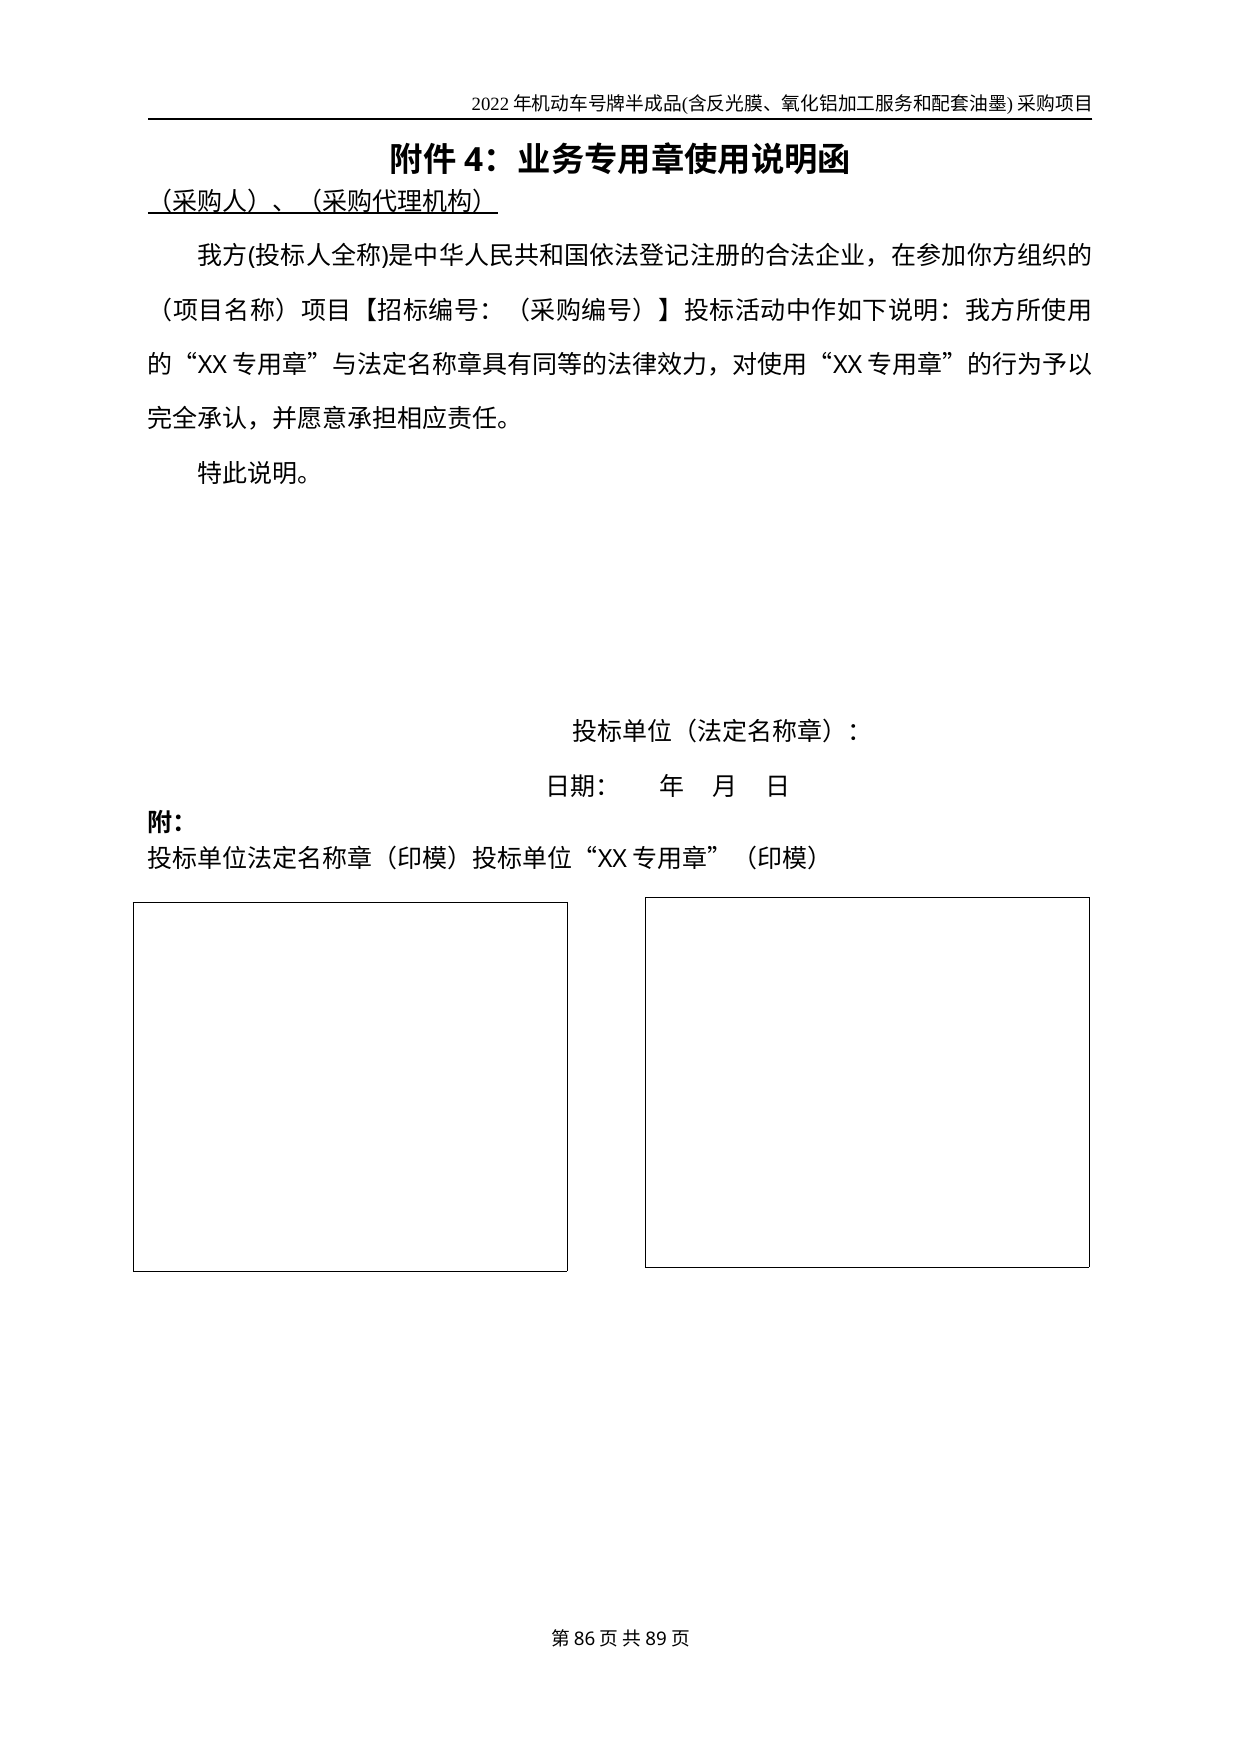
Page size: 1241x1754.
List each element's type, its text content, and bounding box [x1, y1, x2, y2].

text 特此说明。 [148, 453, 1092, 489]
text 我方(投标人全称)是中华人民共和国依法登记注册的合法企业，在参加你方组织的（项目名称）项目【招标编号：（采购编号）】投标活动中作如下说明：我方所使用的“XX专用章”与法定名称章具有同等的法律效力，对使用“XX专用章”的行为予以完全承认，并愿意承担相应责任。 [148, 236, 1092, 435]
text 投标单位法定名称章（印模）投标单位“XX专用章”（印模） [148, 839, 1092, 875]
text 投标单位（法定名称章）： [148, 712, 1042, 748]
text （采购人）、（采购代理机构） [148, 181, 1092, 218]
text 日期： 年 月 日 [148, 766, 942, 802]
text 附： [148, 802, 1092, 839]
text 附件4：业务专用章使用说明函 [148, 133, 1092, 181]
